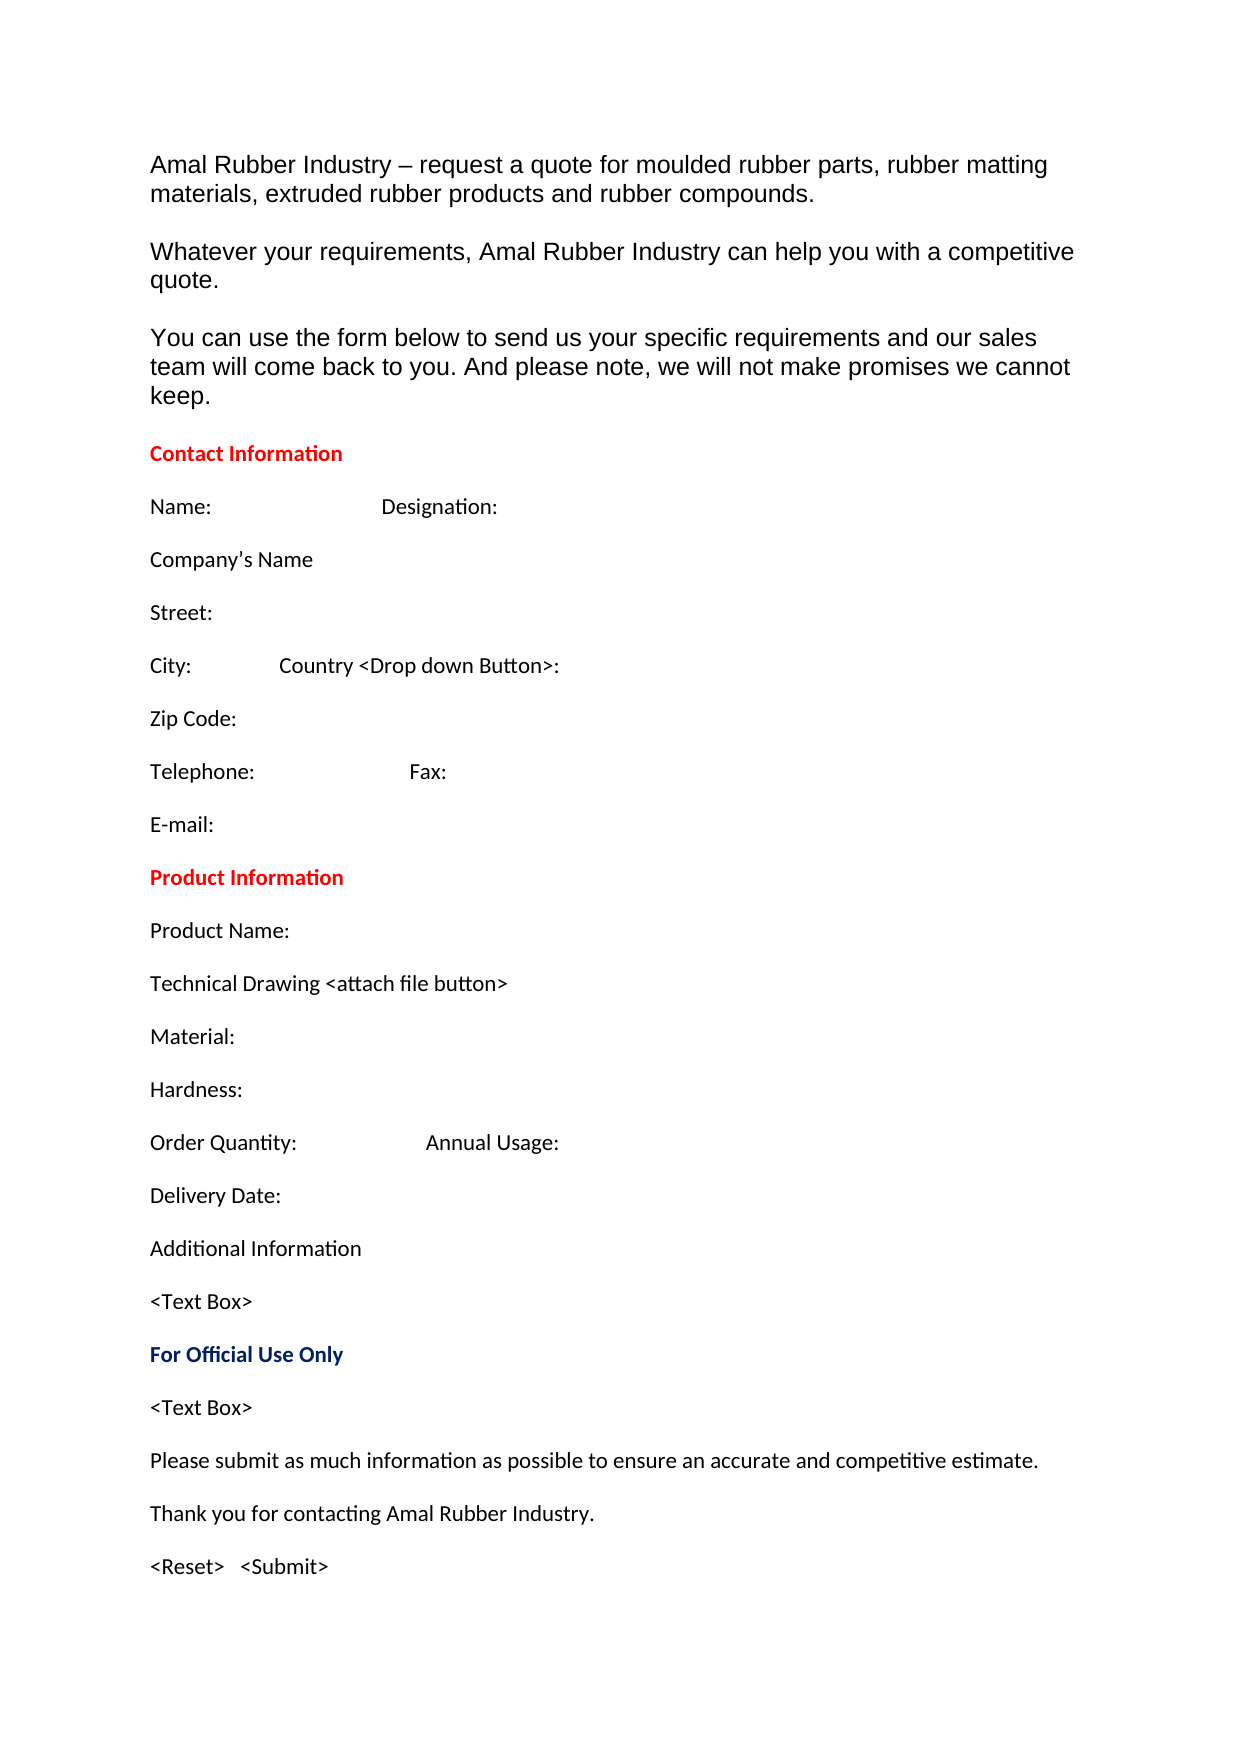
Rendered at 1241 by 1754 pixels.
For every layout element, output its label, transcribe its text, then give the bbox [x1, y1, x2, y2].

text Order Quantity: Annual Usage: [150, 1128, 1090, 1156]
text You can use the form below to send us your specific requirements and our sales team will come back to you. And please note, we will not make promises we cannot keep. [150, 323, 1090, 409]
text For Official Use Only [150, 1340, 1090, 1368]
text Street: [150, 598, 1090, 626]
text Contact Information [150, 439, 1090, 467]
text Telephone: Fax: [150, 757, 1090, 785]
text Amal Rubber Industry – request a quote for moulded rubber parts, rubber matting materials, extruded rubber products and rubber compounds. [150, 150, 1090, 207]
text Hardness: [150, 1075, 1090, 1103]
text <Text Box> [150, 1287, 1090, 1315]
text Product Information [150, 863, 1090, 891]
text Product Name: [150, 916, 1090, 944]
text Name: Designation: [150, 492, 1090, 520]
text Company’s Name [150, 545, 1090, 573]
text Additional Information [150, 1234, 1090, 1262]
text Technical Drawing <attach file button> [150, 969, 1090, 997]
text E-mail: [150, 810, 1090, 838]
text City: Country <Drop down Button>: [150, 651, 1090, 679]
text Material: [150, 1022, 1090, 1050]
text Delivery Date: [150, 1181, 1090, 1209]
text Whatever your requirements, Amal Rubber Industry can help you with a competitive quote. [150, 237, 1090, 294]
text <Reset> <Submit> [150, 1552, 1090, 1580]
text Please submit as much information as possible to ensure an accurate and competitive estimate. [150, 1446, 1090, 1474]
text Thank you for contacting Amal Rubber Industry. [150, 1499, 1090, 1527]
text <Text Box> [150, 1393, 1090, 1421]
text Zip Code: [150, 704, 1090, 732]
